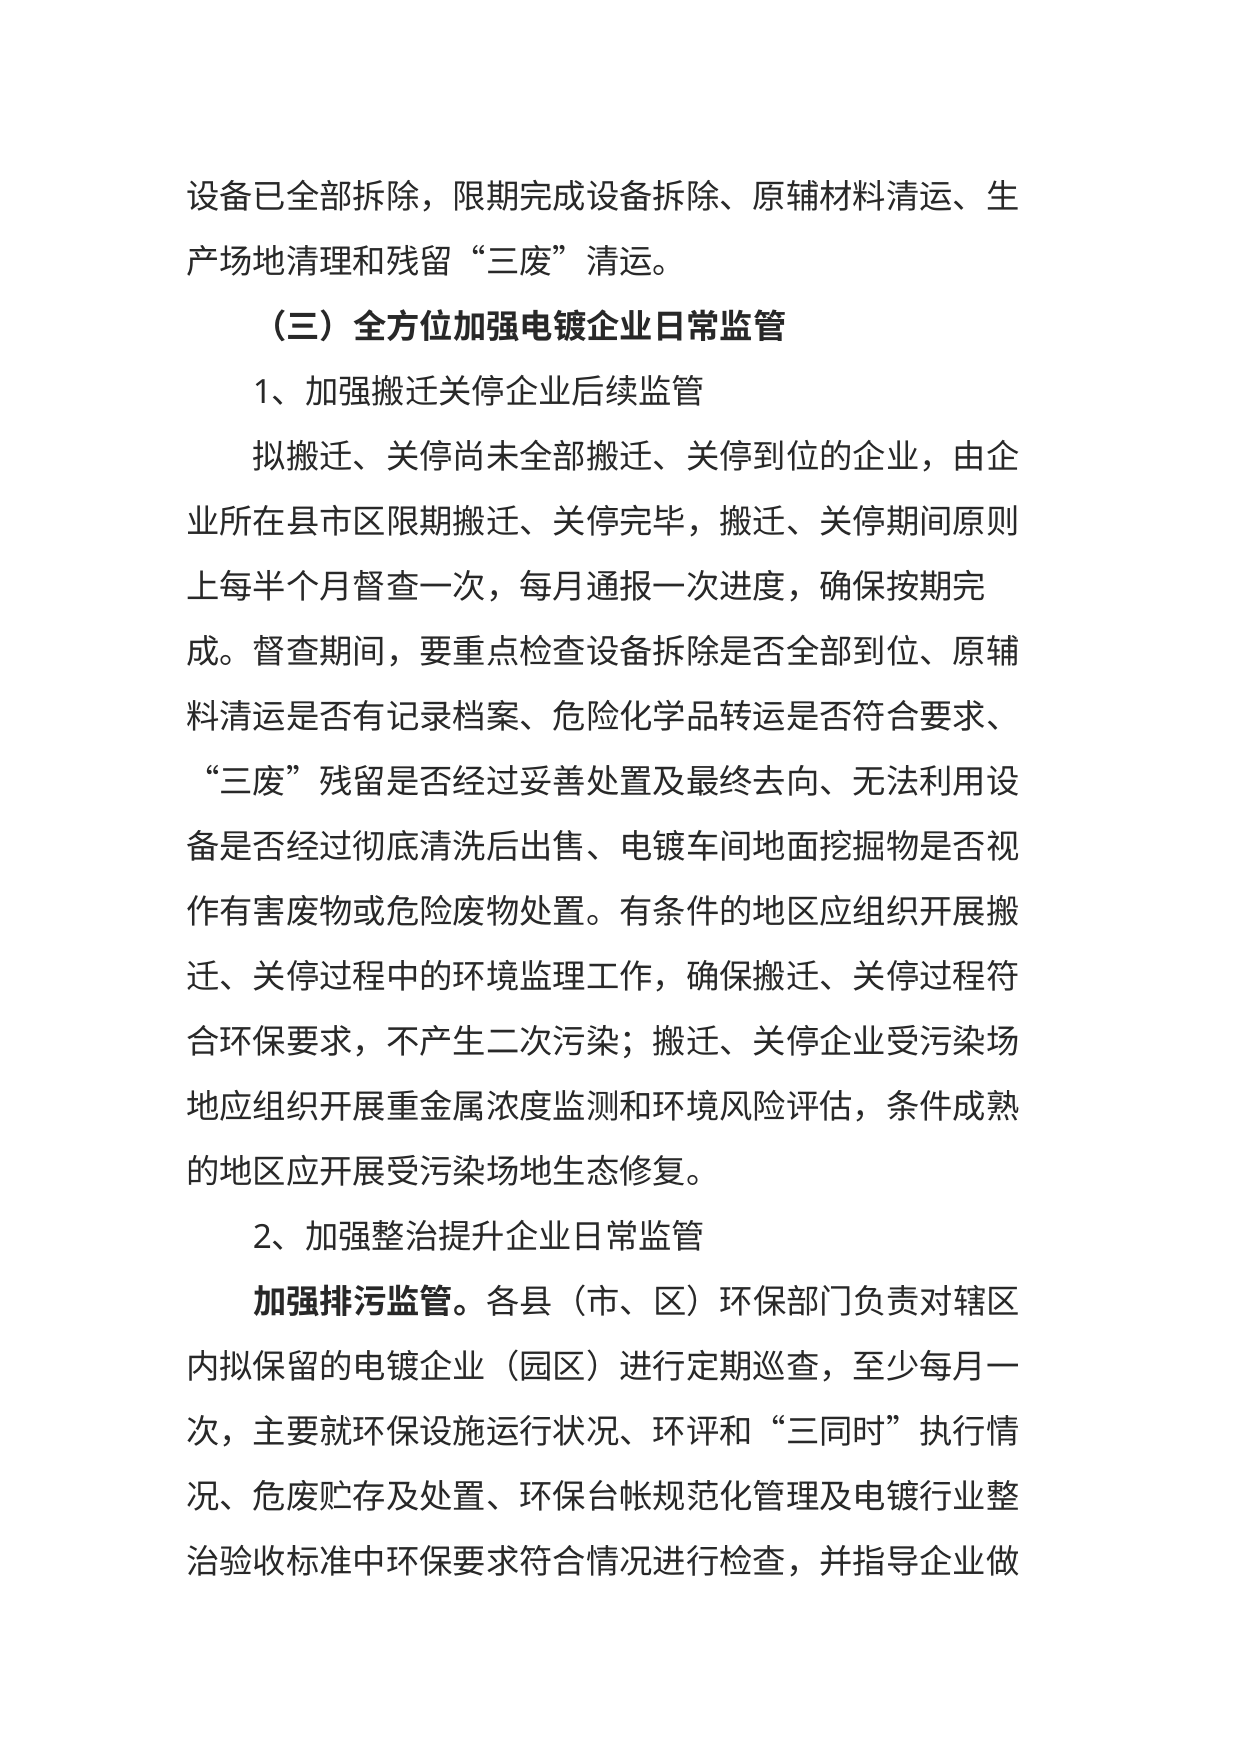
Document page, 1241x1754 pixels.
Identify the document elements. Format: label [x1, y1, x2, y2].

table_header [186, 162, 1051, 1592]
